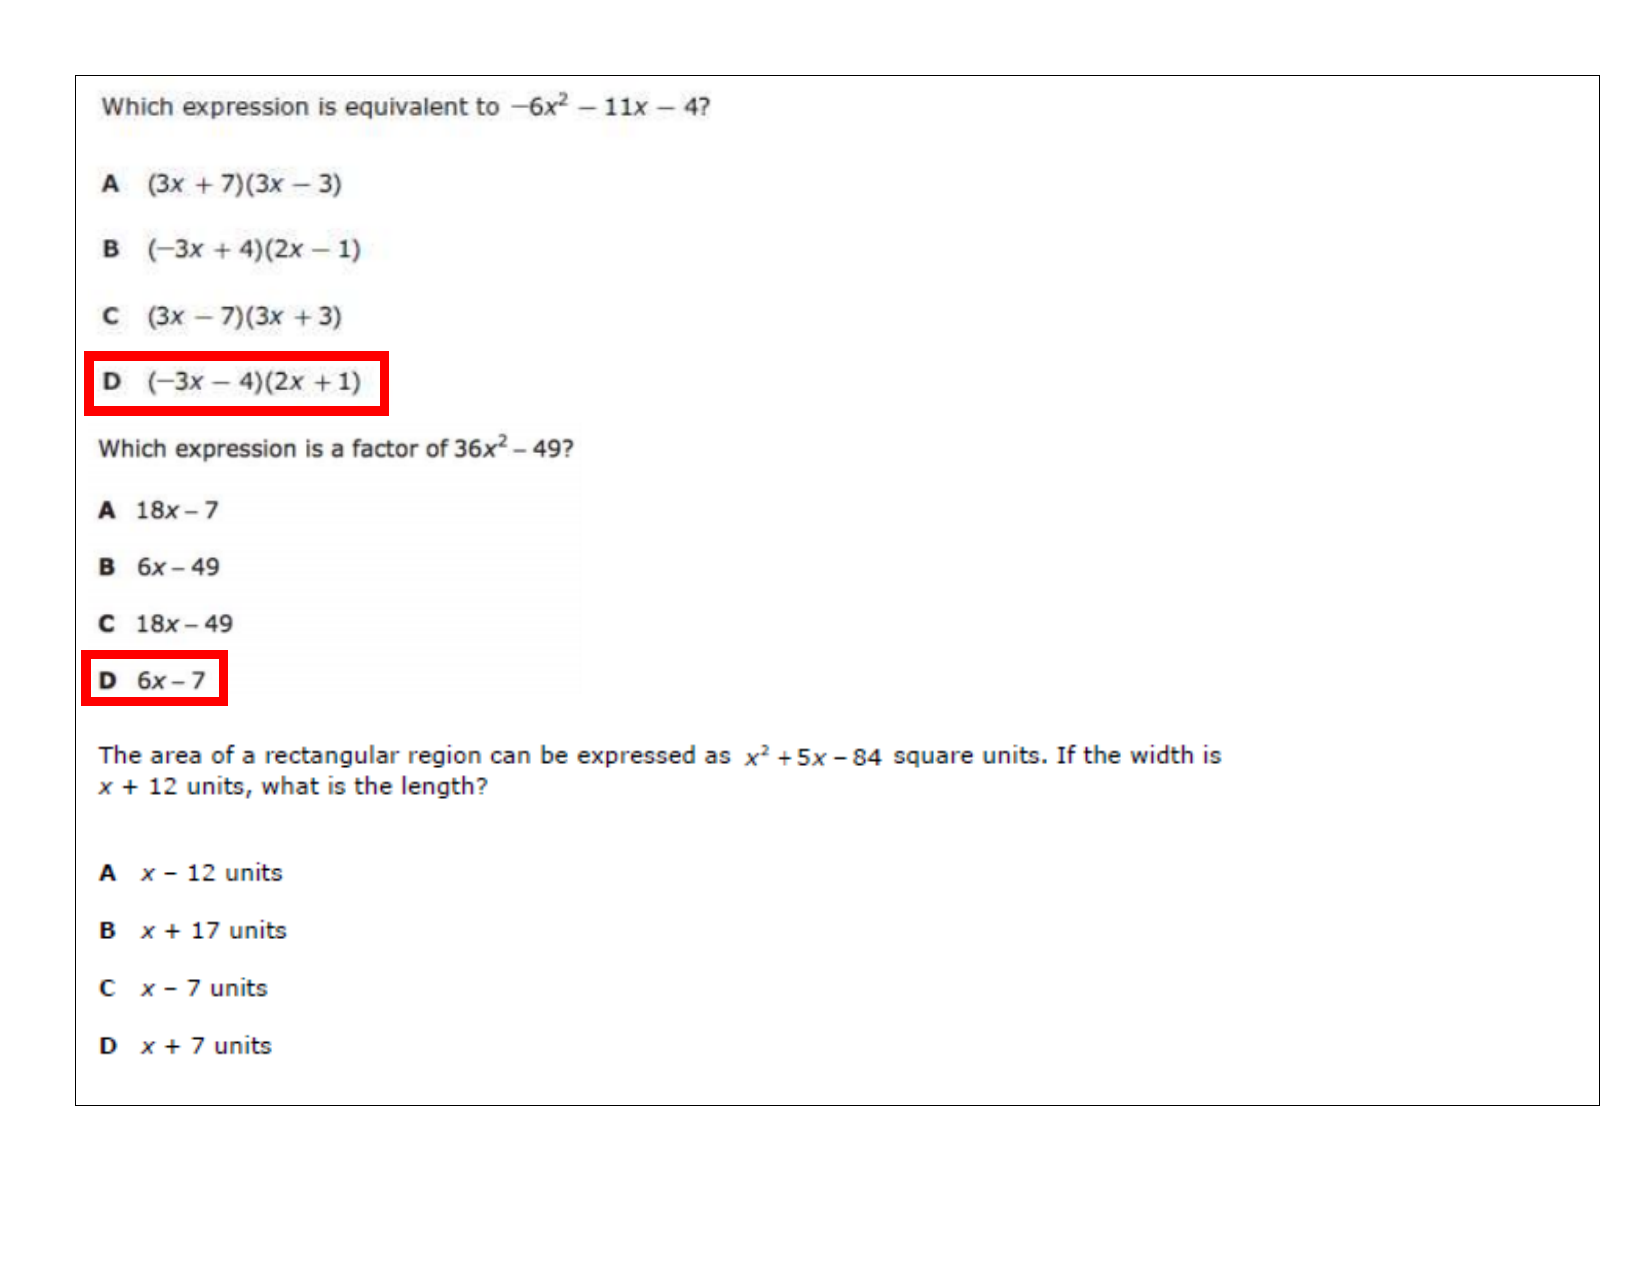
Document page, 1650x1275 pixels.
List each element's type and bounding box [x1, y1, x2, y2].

picture [94, 361, 380, 406]
picture [87, 76, 729, 706]
picture [91, 659, 219, 697]
table_cell [76, 76, 1599, 1105]
picture [87, 733, 1232, 1077]
